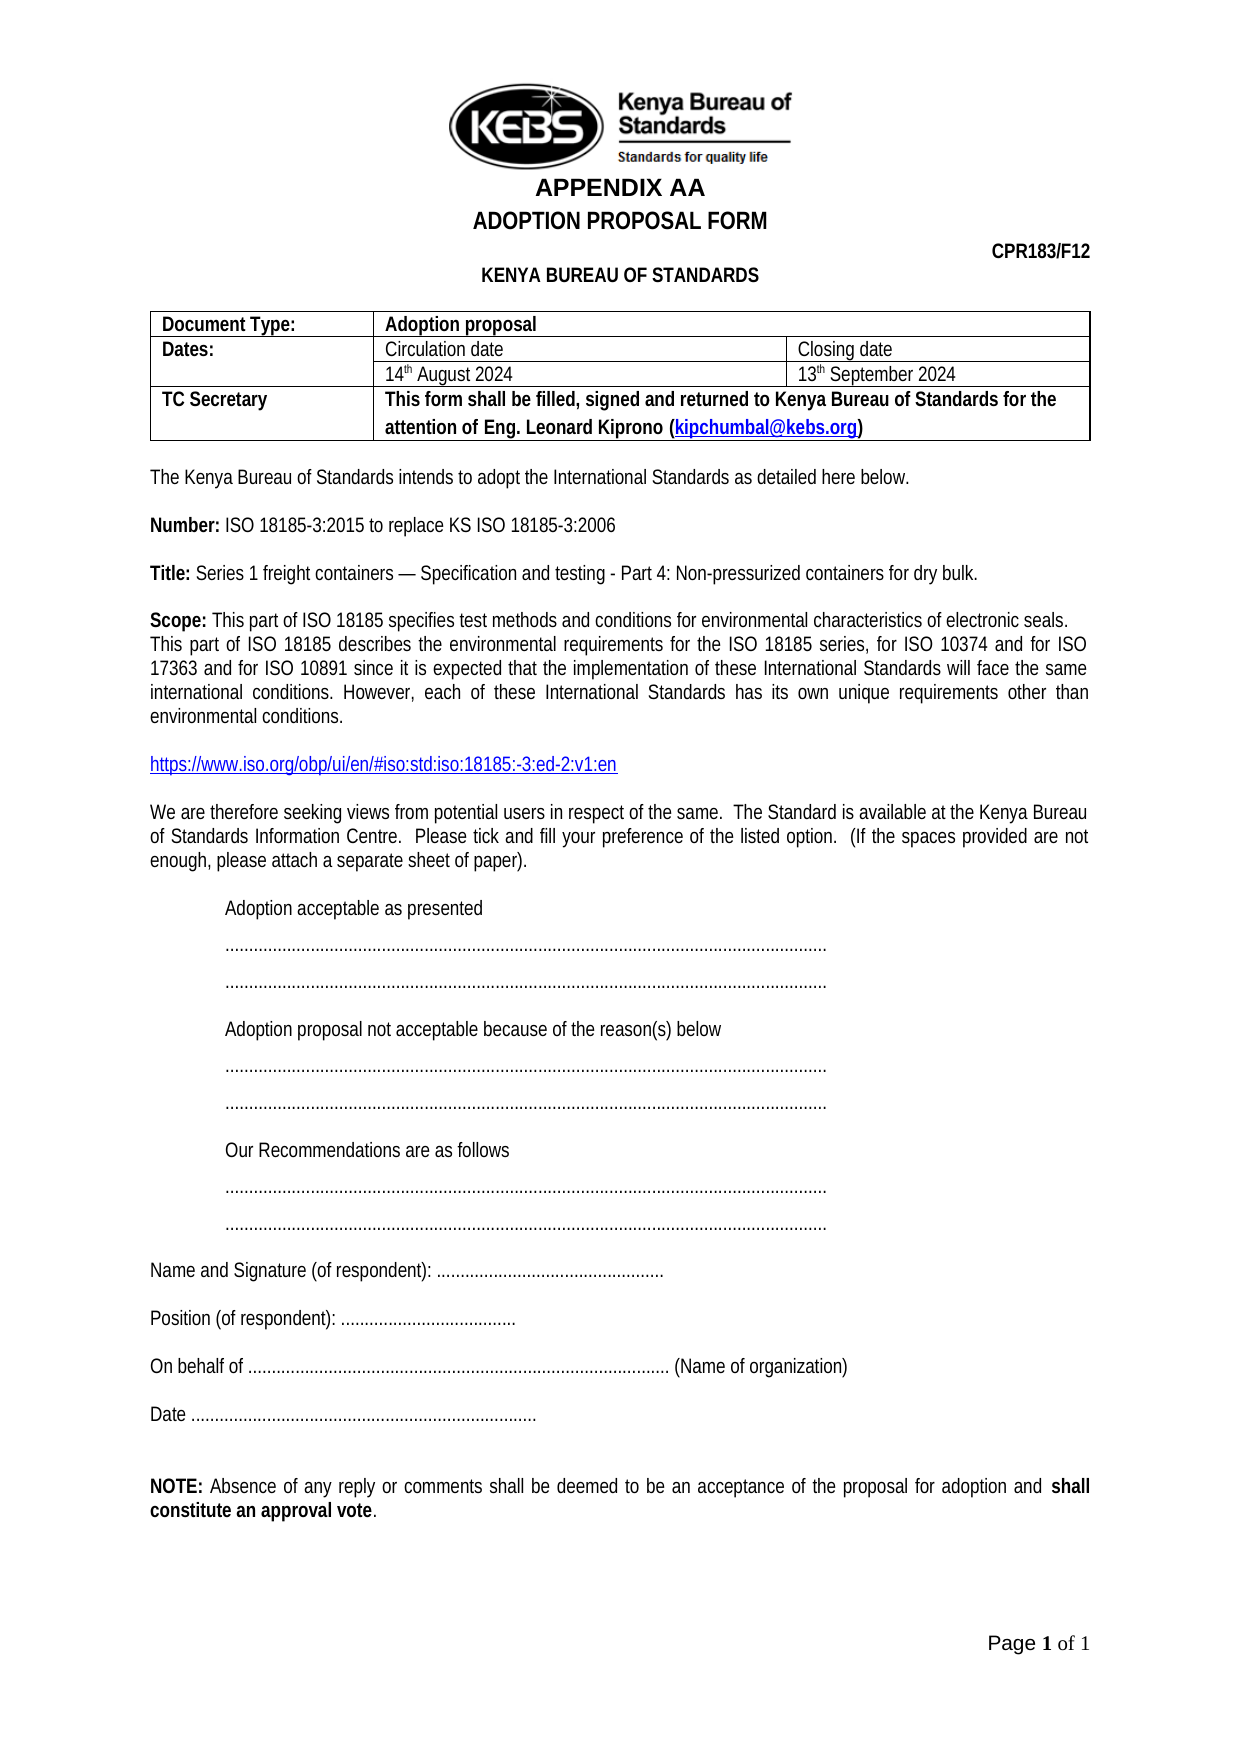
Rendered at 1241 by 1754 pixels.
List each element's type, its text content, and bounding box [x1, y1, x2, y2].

text Adoption acceptable as presented [150, 896, 1090, 920]
text ............................................................................................................................... [150, 1211, 1090, 1234]
table_cell Dates: [151, 337, 373, 386]
text Number: ISO 18185-3:2015 to replace KS ISO 18185-3:2006 [150, 513, 1090, 537]
text Name and Signature (of respondent): ................................................ [150, 1258, 1090, 1282]
text Position (of respondent): ..................................... [150, 1306, 1090, 1330]
text Date ......................................................................... [150, 1402, 1090, 1426]
text Title: Series 1 freight containers — Specification and testing - Part 4: Non-pressurized containers for dry bulk. [150, 561, 1090, 584]
text ............................................................................................................................... [150, 969, 1090, 993]
picture [447, 75, 793, 174]
text KENYA BUREAU OF STANDARDS [150, 263, 1090, 287]
text Our Recommendations are as follows [150, 1138, 1090, 1162]
table_cell 13th September 2024 [787, 362, 1089, 386]
text NOTE: Absence of any reply or comments shall be deemed to be an acceptance of the proposal for adoption and shall constitute an approval vote. [150, 1474, 1090, 1522]
table_cell 14th August 2024 [374, 362, 786, 386]
text ............................................................................................................................... [150, 1174, 1090, 1198]
text https://www.iso.org/obp/ui/en/#iso:std:iso:18185:-3:ed-2:v1:en [150, 752, 1090, 776]
text ............................................................................................................................... [150, 1053, 1090, 1077]
table_cell Circulation date [374, 337, 786, 361]
text ............................................................................................................................... [150, 932, 1090, 956]
text On behalf of ......................................................................................... (Name of organization) [150, 1354, 1090, 1378]
text CPR183/F12 [150, 239, 1090, 263]
table_cell TC Secretary [151, 387, 373, 440]
table_cell This form shall be filled, signed and returned to Kenya Bureau of Standards for the attention of Eng. Leonard Kiprono (kipchumbal@kebs.org) [374, 387, 1089, 440]
table_header Document Type: [151, 312, 373, 336]
text Scope: This part of ISO 18185 specifies test methods and conditions for environmental characteristics of electronic seals. [150, 608, 1090, 632]
list APPENDIX AA ADOPTION PROPOSAL FORM [150, 173, 1090, 235]
text Adoption proposal not acceptable because of the reason(s) below [150, 1017, 1090, 1041]
text ............................................................................................................................... [150, 1090, 1090, 1114]
table_header Adoption proposal [374, 312, 1089, 336]
text This part of ISO 18185 describes the environmental requirements for the ISO 18185 series, for ISO 10374 and for ISO 17363 and for ISO 10891 since it is expected that the implementation of these International Standards will face the same international conditions. However, each of these International Standards has its own unique requirements other than environmental conditions. [150, 632, 1090, 728]
table_cell Closing date [787, 337, 1089, 361]
text We are therefore seeking views from potential users in respect of the same. The Standard is available at the Kenya Bureau of Standards Information Centre. Please tick and fill your preference of the listed option. (If the spaces provided are not enough, please attach a separate sheet of paper). [150, 800, 1090, 872]
text The Kenya Bureau of Standards intends to adopt the International Standards as detailed here below. [150, 465, 1090, 489]
